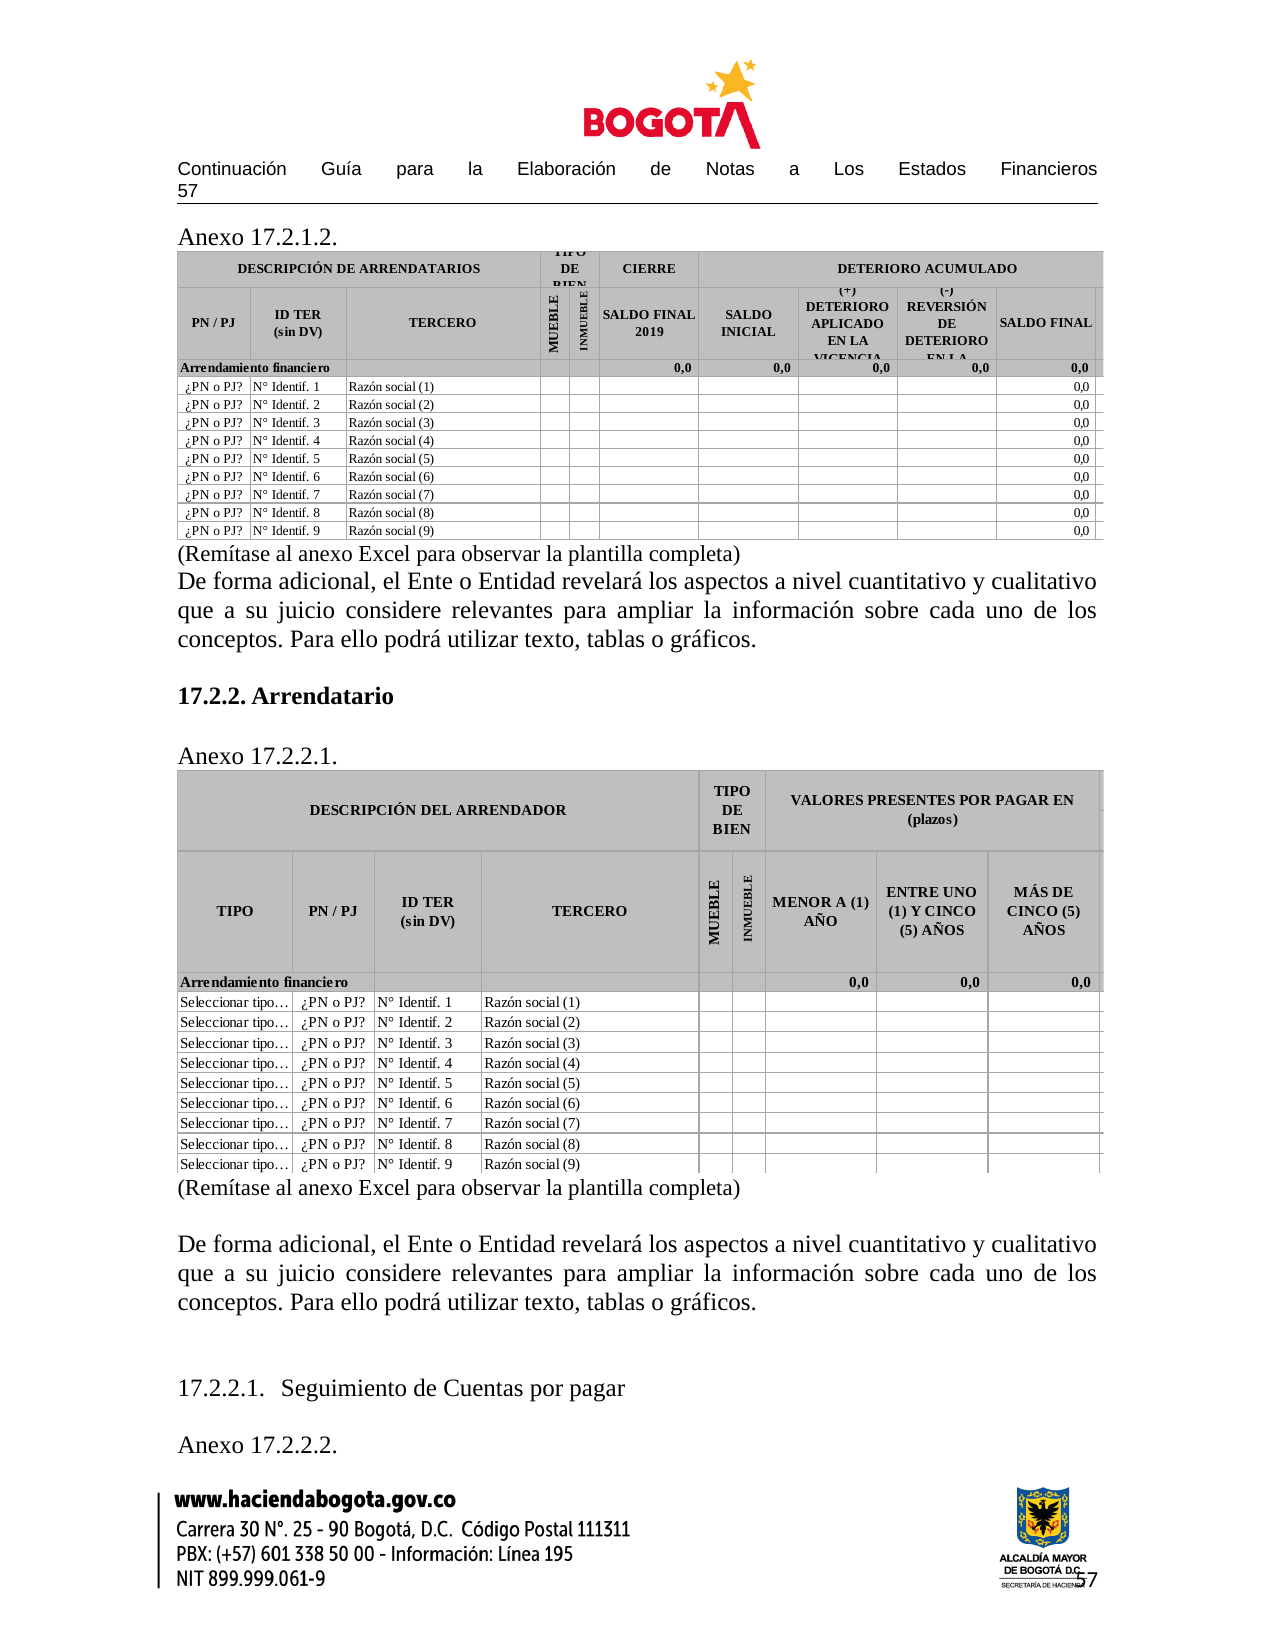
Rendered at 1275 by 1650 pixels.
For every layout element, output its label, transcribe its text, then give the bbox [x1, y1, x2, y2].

subtitle Arrendatario [177, 681, 1098, 710]
list Seguimiento de Cuentas por pagar [177, 1373, 1098, 1402]
picture [0, 1423, 1263, 1649]
text Anexo 17.2.2.2. [177, 1430, 1098, 1459]
text Anexo 17.2.1.2. [177, 222, 1098, 251]
text Anexo 17.2.2.1. [177, 741, 1098, 770]
picture [38, 0, 1275, 201]
text (Remítase al anexo Excel para observar la plantilla completa) [177, 540, 1098, 566]
text (Remítase al anexo Excel para observar la plantilla completa) [177, 1174, 1098, 1200]
